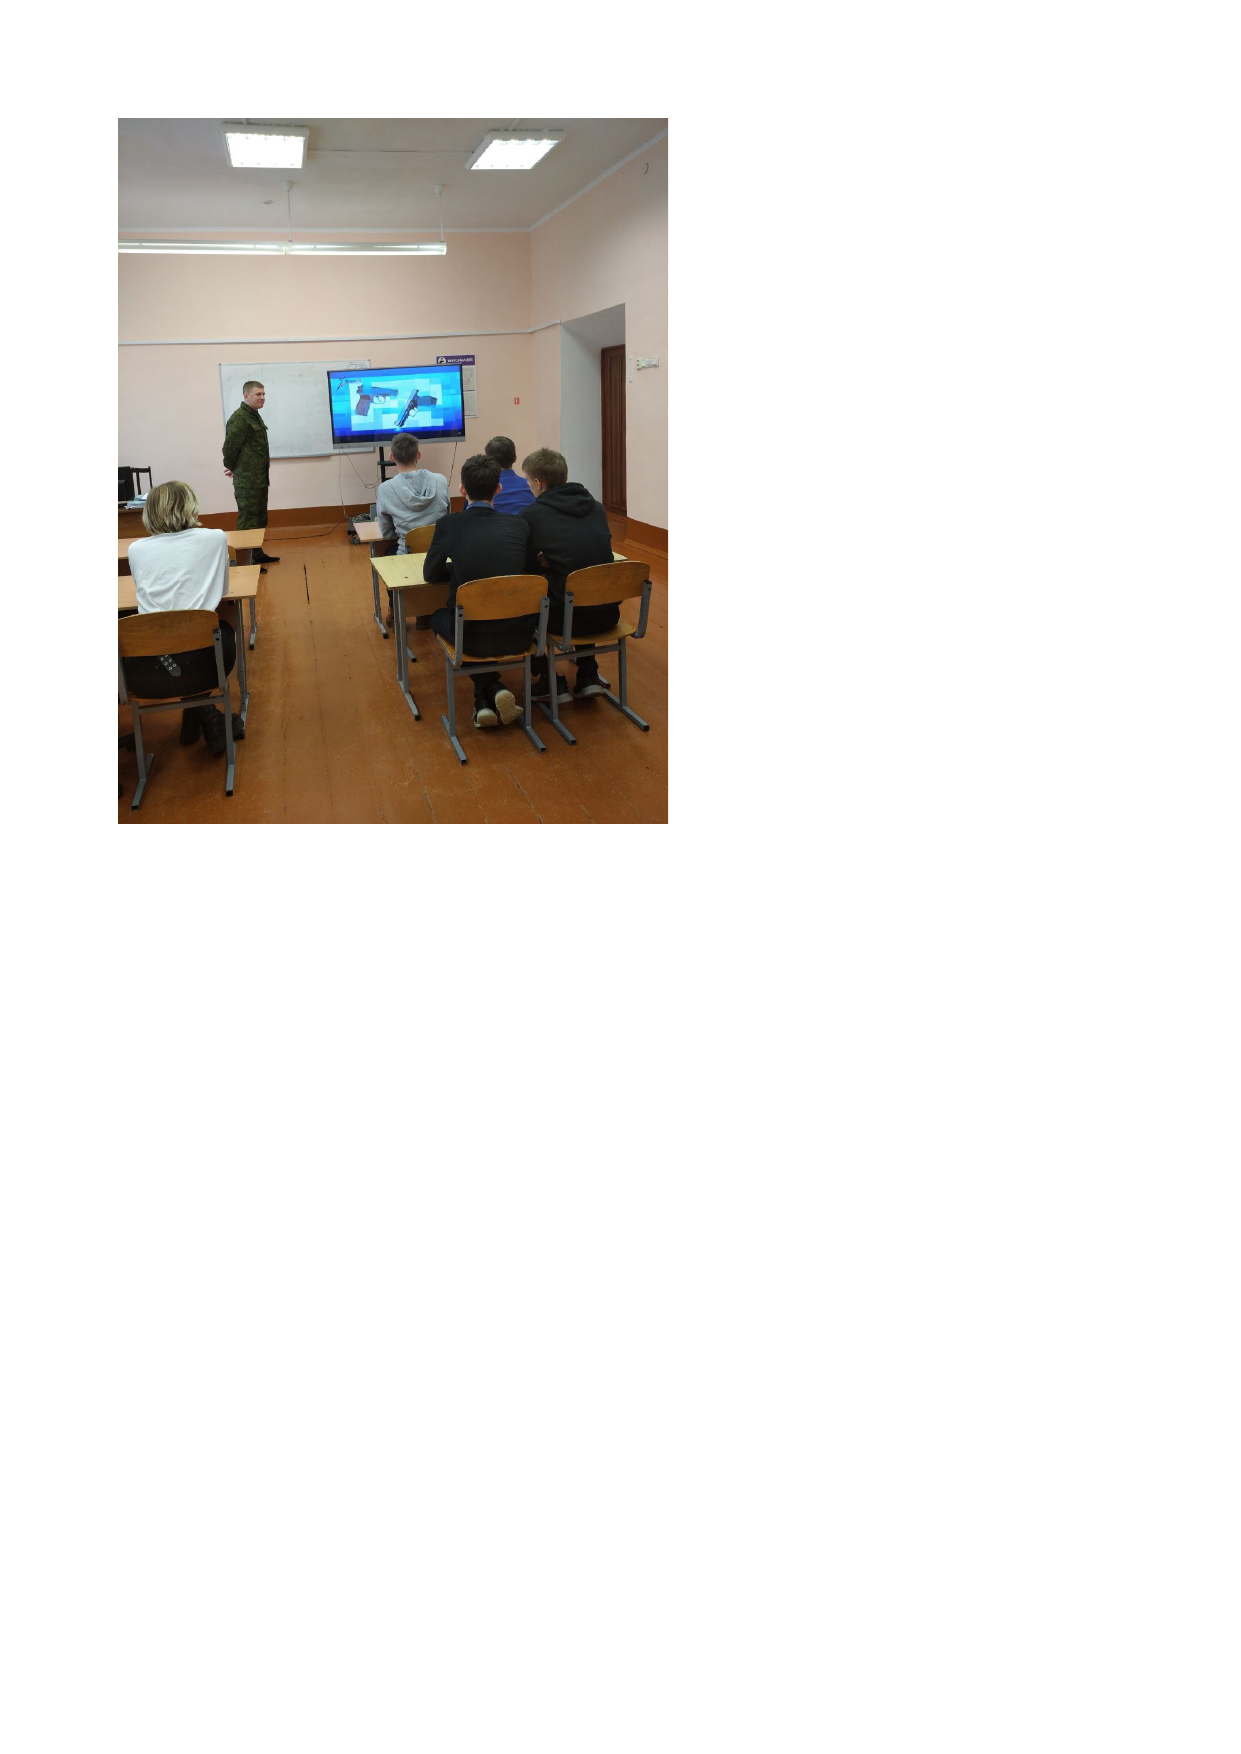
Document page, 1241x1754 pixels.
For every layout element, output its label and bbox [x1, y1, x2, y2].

picture [118, 118, 669, 824]
